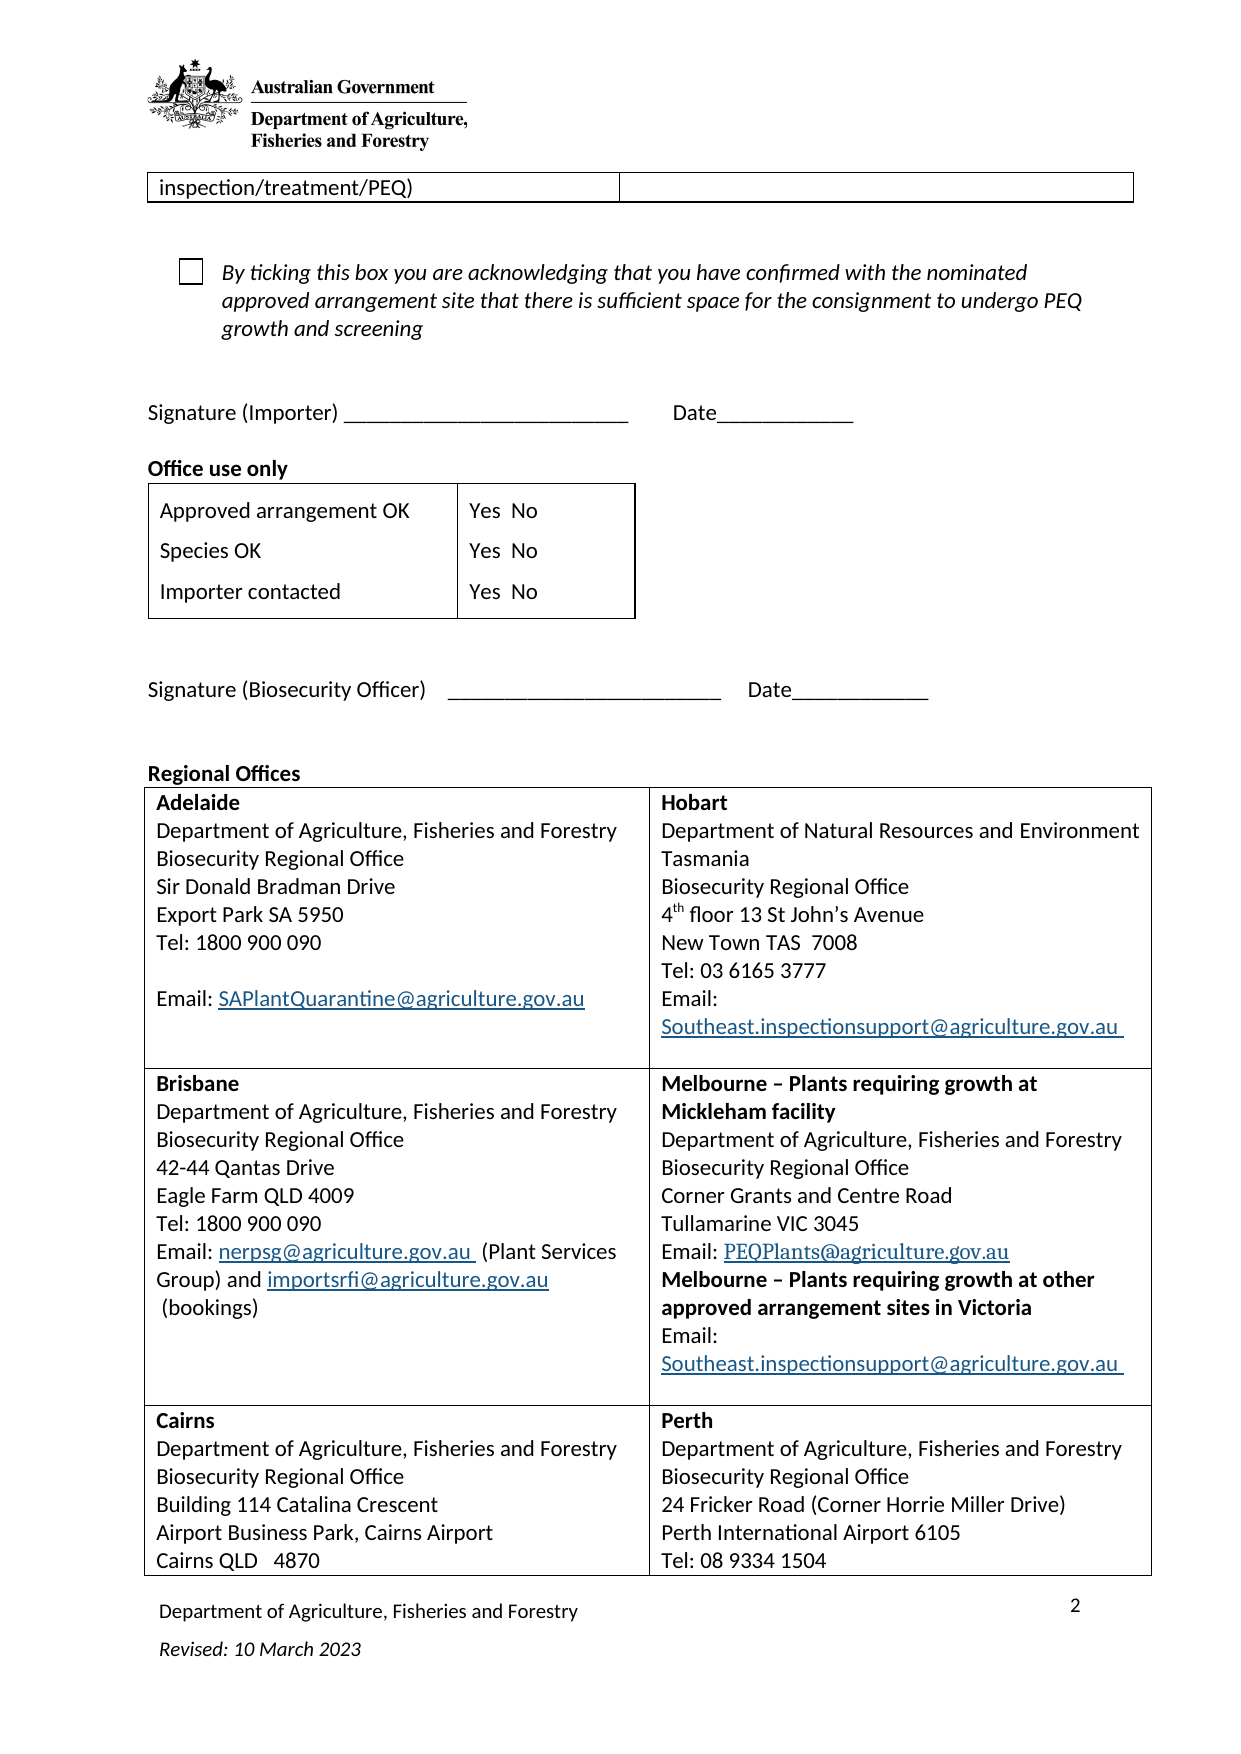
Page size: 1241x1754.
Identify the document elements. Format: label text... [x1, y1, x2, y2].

table_cell [620, 173, 1133, 201]
text Signature (Biosecurity Officer) ________________________ Date____________ [148, 675, 1092, 703]
text By ticking this box you are acknowledging that you have confirmed with the nominated approved arrangement site that there is sufficient space for the consignment to undergo PEQ growth and screening [222, 258, 1092, 342]
picture [147, 59, 468, 152]
text Signature (Importer) _________________________ Date____________ [148, 398, 1092, 427]
table_header Hobart Department of Natural Resources and Environment Tasmania Biosecurity Regional Office 4th floor 13 St John’s Avenue New Town TAS 7008 Tel: 03 6165 3777 Email: Southeast.inspectionsupport@agriculture.gov.au [650, 788, 1151, 1068]
table_cell On arrival transport provider name and contact details (movement to inspection/treatment/PEQ) [148, 173, 619, 201]
table_header Adelaide Department of Agriculture, Fisheries and Forestry Biosecurity Regional Office Sir Donald Bradman Drive Export Park SA 5950 Tel: 1800 900 090 Email: SAPlantQuarantine@agriculture.gov.au [145, 788, 649, 1068]
table_cell Brisbane Department of Agriculture, Fisheries and Forestry Biosecurity Regional Office 42-44 Qantas Drive Eagle Farm QLD 4009 Tel: 1800 900 090 Email: nerpsg@agriculture.gov.au (Plant Services Group) and importsrfi@agriculture.gov.au (bookings) [145, 1069, 649, 1405]
table_header Yes No Yes No Yes No [458, 484, 634, 618]
table_cell Melbourne – Plants requiring growth at Mickleham facility Department of Agriculture, Fisheries and Forestry Biosecurity Regional Office Corner Grants and Centre Road Tullamarine VIC 3045 Email: PEQPlants@agriculture.gov.au Melbourne – Plants requiring growth at other approved arrangement sites in Victoria Email: Southeast.inspectionsupport@agriculture.gov.au [650, 1069, 1151, 1405]
table_header Approved arrangement OK Species OK Importer contacted [149, 484, 457, 618]
text Office use only [148, 454, 1092, 483]
text Regional Offices [148, 759, 1092, 787]
